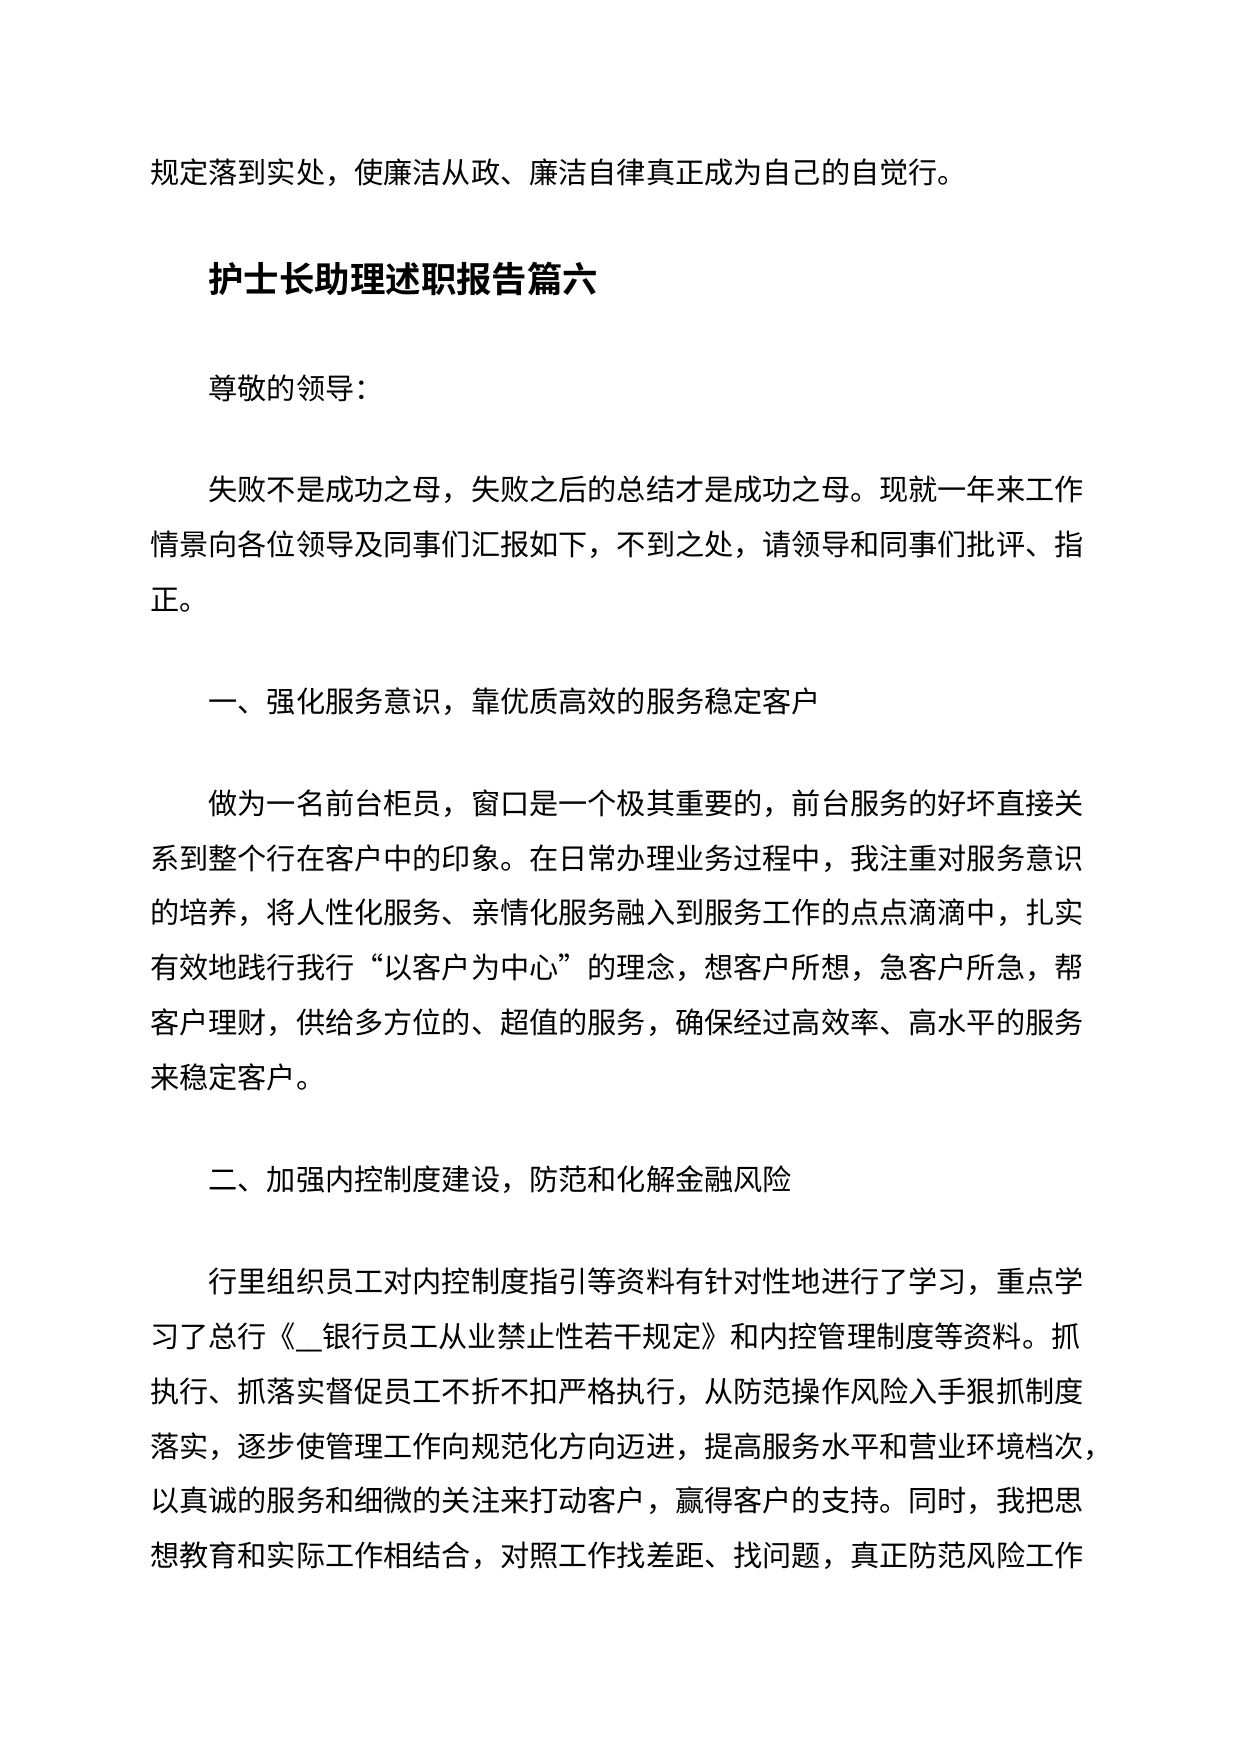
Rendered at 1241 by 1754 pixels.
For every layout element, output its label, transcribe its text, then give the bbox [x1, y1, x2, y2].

text 做为一名前台柜员，窗口是一个极其重要的，前台服务的好坏直接关系到整个行在客户中的印象。在日常办理业务过程中，我注重对服务意识的培养，将人性化服务、亲情化服务融入到服务工作的点点滴滴中，扎实有效地践行我行“以客户为中心”的理念，想客户所想，急客户所急，帮客户理财，供给多方位的、超值的服务，确保经过高效率、高水平的服务来稳定客户。 [150, 780, 1090, 1097]
text 二、加强内控制度建设，防范和化解金融风险 [150, 1157, 1090, 1199]
text 护士长助理述职报告篇六 [150, 252, 1090, 303]
text 失败不是成功之母，失败之后的总结才是成功之母。现就一年来工作情景向各位领导及同事们汇报如下，不到之处，请领导和同事们批评、指正。 [150, 467, 1090, 619]
text 尊敬的领导： [150, 365, 1090, 407]
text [150, 150, 1090, 192]
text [150, 1258, 1090, 1575]
text 一、强化服务意识，靠优质高效的服务稳定客户 [150, 678, 1090, 721]
